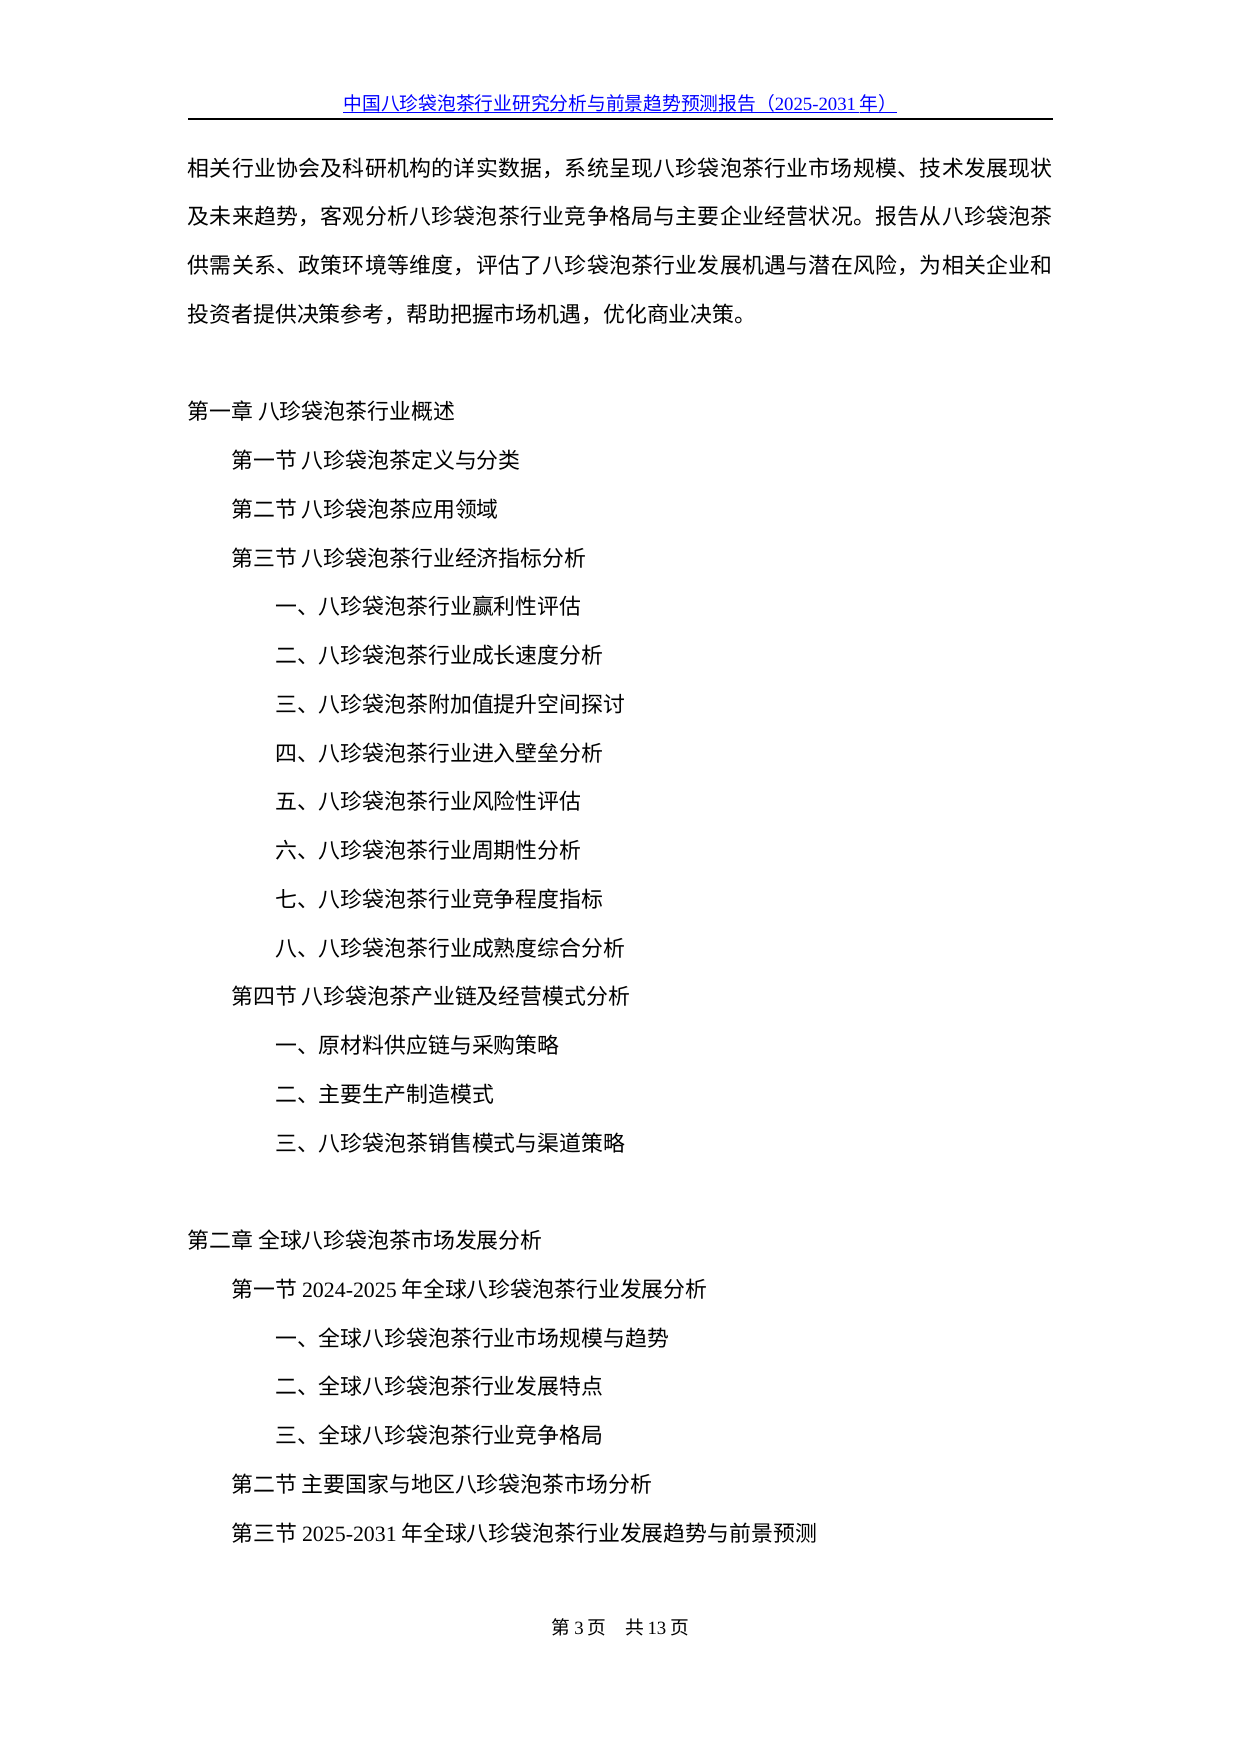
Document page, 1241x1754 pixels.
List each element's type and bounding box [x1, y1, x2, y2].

text [187, 150, 1053, 1548]
